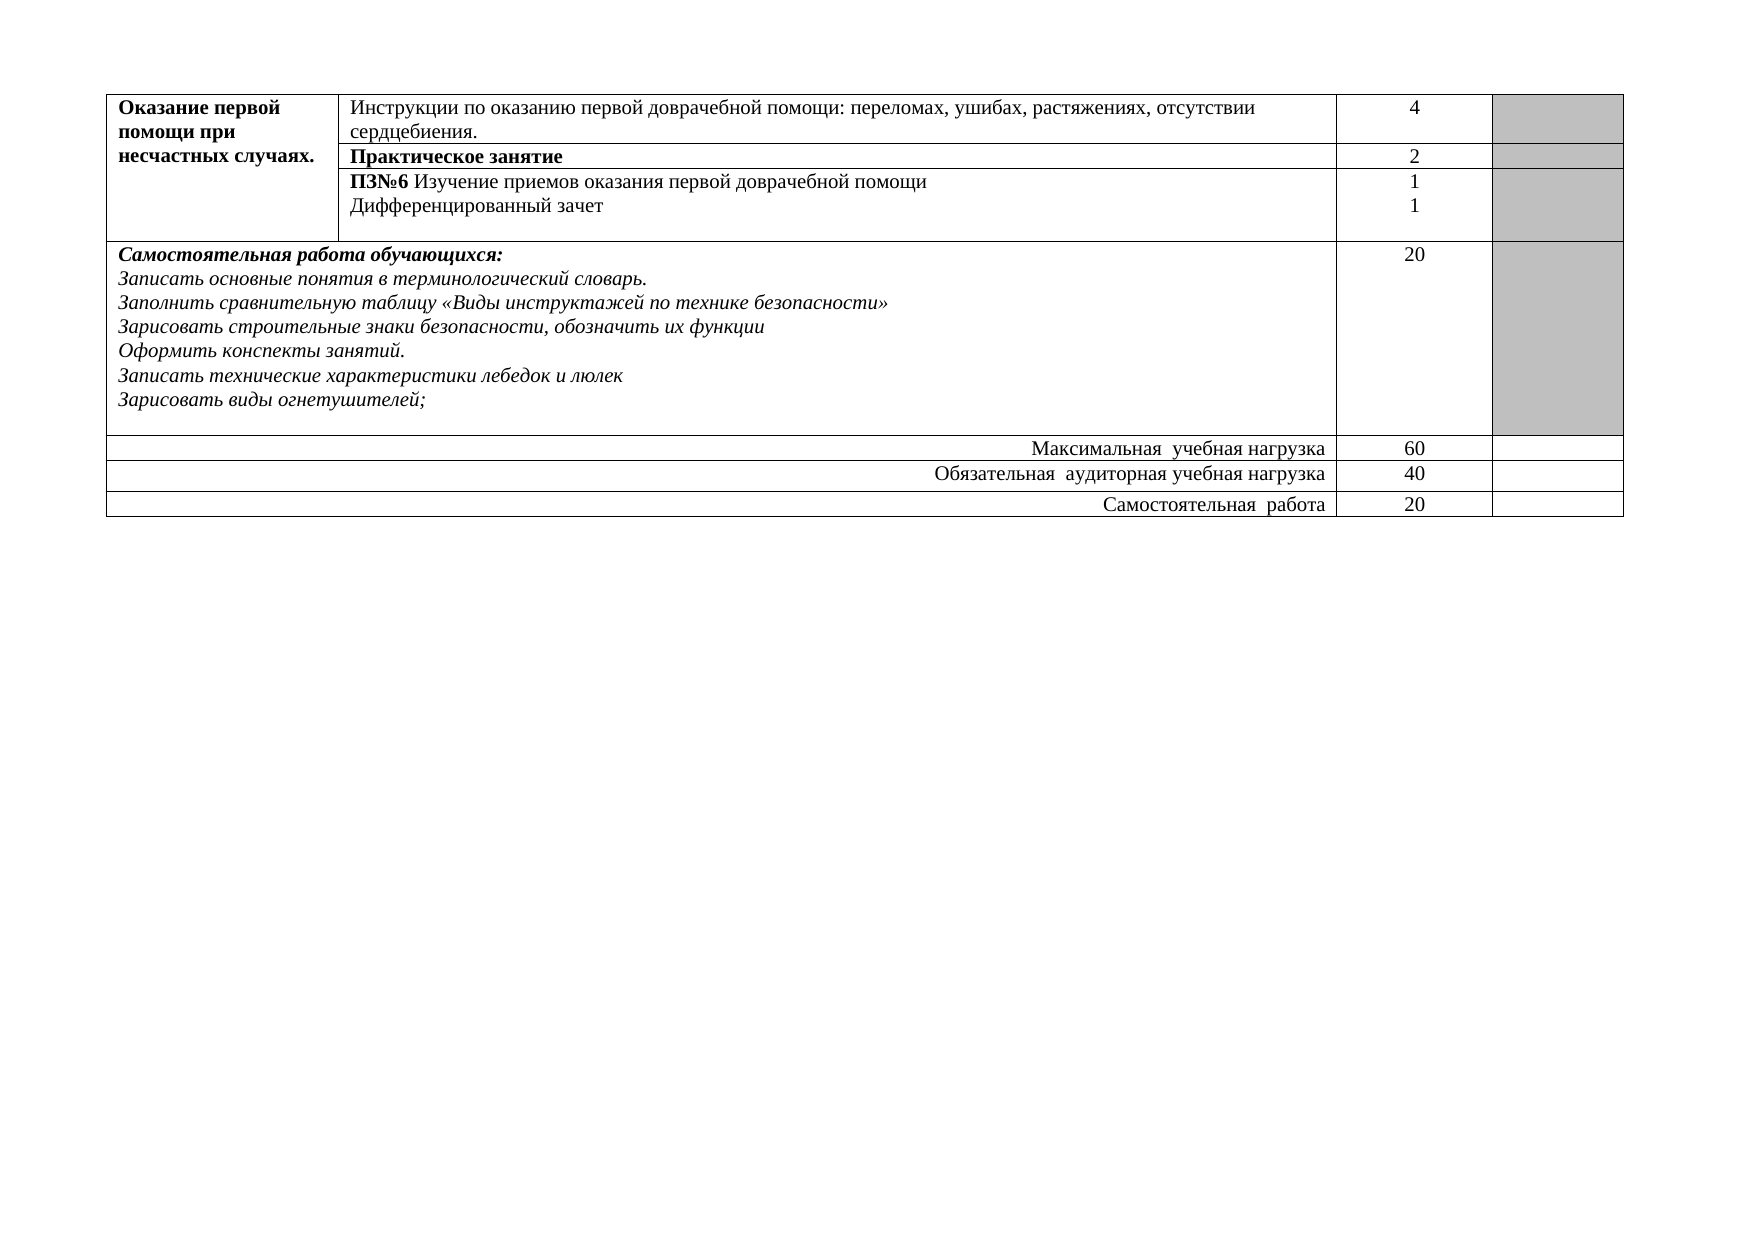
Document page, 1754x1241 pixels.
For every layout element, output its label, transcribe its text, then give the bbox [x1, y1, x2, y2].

table_cell Инструкции по оказанию первой доврачебной помощи: переломах, ушибах, растяжениях, отсутствии сердцебиения. [339, 95, 1336, 143]
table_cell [107, 95, 338, 241]
table_cell Практическое занятие [339, 144, 1336, 168]
table_cell [1493, 461, 1623, 491]
table_cell [1493, 169, 1623, 241]
table_cell 4 [1337, 95, 1492, 143]
table_cell 60 [1337, 436, 1492, 460]
table_cell [1493, 492, 1623, 516]
table_cell [1493, 242, 1623, 435]
table_cell 20 [1337, 492, 1492, 516]
table_cell Максимальная учебная нагрузка [107, 436, 1336, 460]
table_cell 2 [1337, 144, 1492, 168]
table_cell Самостоятельная работа [107, 492, 1336, 516]
table_cell [1493, 436, 1623, 460]
table_cell [1493, 144, 1623, 168]
table_cell 1 1 [1337, 169, 1492, 241]
table_cell [1493, 95, 1623, 143]
table_cell Обязательная аудиторная учебная нагрузка [107, 461, 1336, 491]
table_cell 40 [1337, 461, 1492, 491]
table_cell Самостоятельная работа обучающихся: Записать основные понятия в терминологический словарь. Заполнить сравнительную таблицу «Виды инструктажей по технике безопасности» Зарисовать строительные знаки безопасности, обозначить их функции Оформить конспекты занятий. Записать технические характеристики лебедок и люлек Зарисовать виды огнетушителей; [107, 242, 1336, 435]
table_cell ПЗ№6 Изучение приемов оказания первой доврачебной помощи Дифференцированный зачет [339, 169, 1336, 241]
table_cell 20 [1337, 242, 1492, 435]
